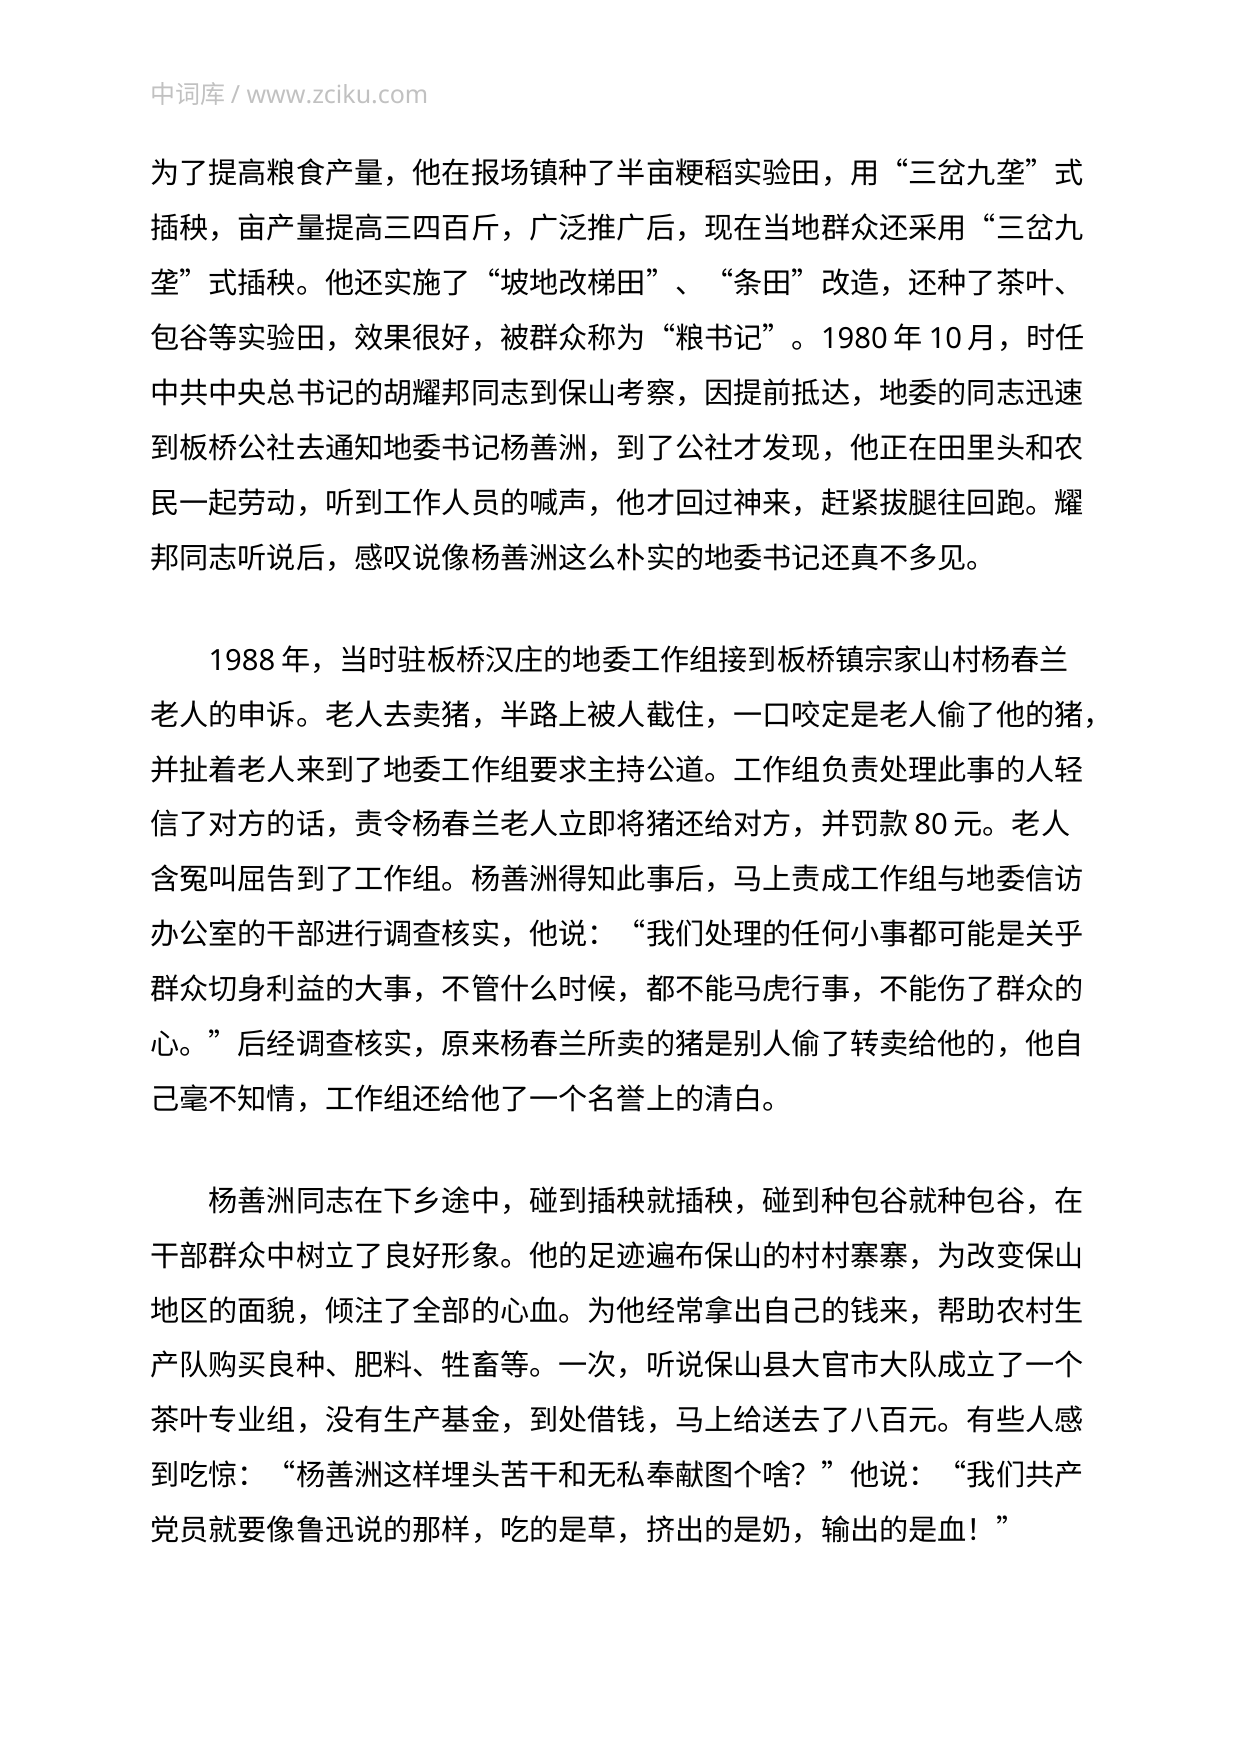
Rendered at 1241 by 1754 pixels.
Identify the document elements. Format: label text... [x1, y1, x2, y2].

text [150, 150, 1090, 577]
text 杨善洲同志在下乡途中，碰到插秧就插秧，碰到种包谷就种包谷，在干部群众中树立了良好形象。他的足迹遍布保山的村村寨寨，为改变保山地区的面貌，倾注了全部的心血。为他经常拿出自己的钱来，帮助农村生产队购买良种、肥料、牲畜等。一次，听说保山县大官市大队成立了一个茶叶专业组，没有生产基金，到处借钱，马上给送去了八百元。有些人感到吃惊：“杨善洲这样埋头苦干和无私奉献图个啥？”他说：“我们共产党员就要像鲁迅说的那样，吃的是草，挤出的是奶，输出的是血！” [150, 1177, 1090, 1549]
text 1988年，当时驻板桥汉庄的地委工作组接到板桥镇宗家山村杨春兰老人的申诉。老人去卖猪，半路上被人截住，一口咬定是老人偷了他的猪，并扯着老人来到了地委工作组要求主持公道。工作组负责处理此事的人轻信了对方的话，责令杨春兰老人立即将猪还给对方，并罚款80元。老人含冤叫屈告到了工作组。杨善洲得知此事后，马上责成工作组与地委信访办公室的干部进行调查核实，他说：“我们处理的任何小事都可能是关乎群众切身利益的大事，不管什么时候，都不能马虎行事，不能伤了群众的心。”后经调查核实，原来杨春兰所卖的猪是别人偷了转卖给他的，他自己毫不知情，工作组还给他了一个名誉上的清白。 [150, 636, 1090, 1118]
